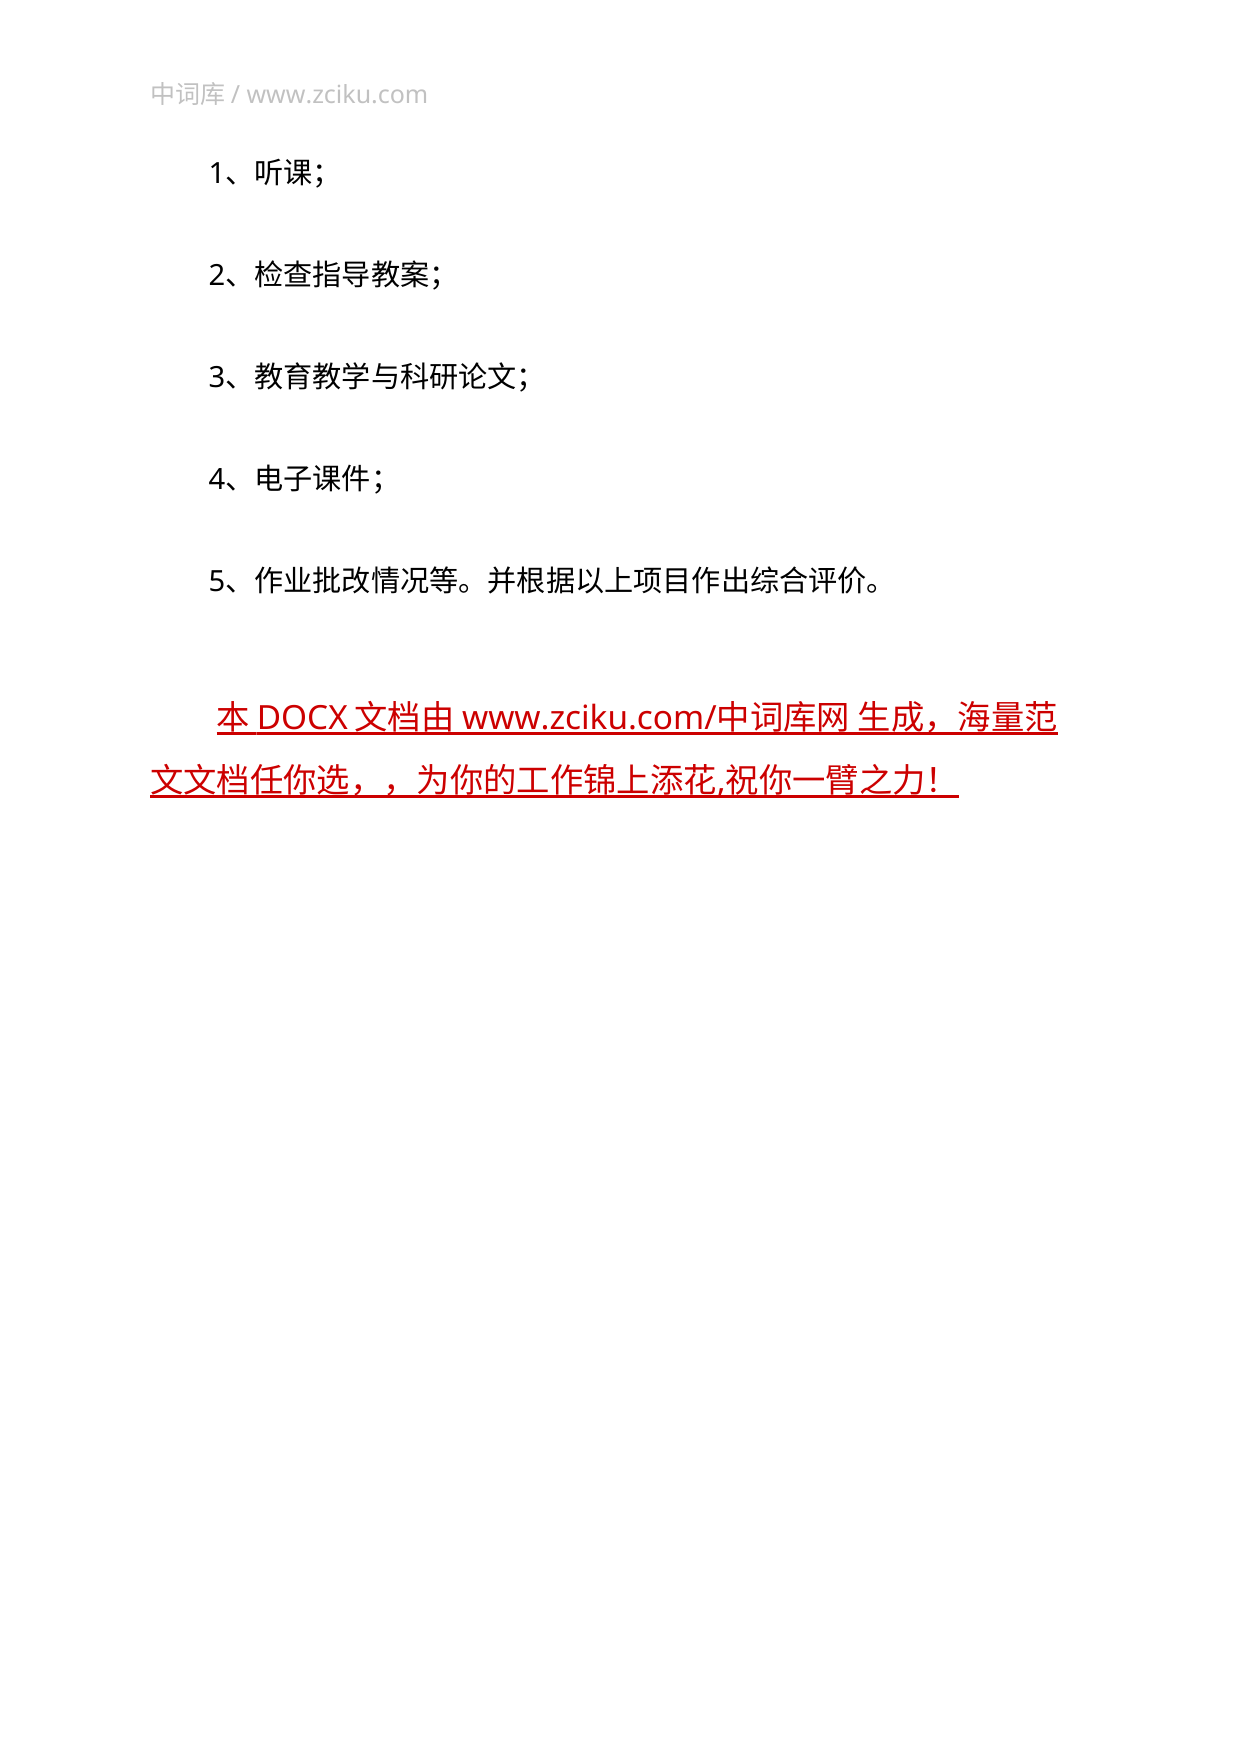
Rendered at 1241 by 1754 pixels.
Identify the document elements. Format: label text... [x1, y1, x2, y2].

text 1、听课； [150, 150, 1090, 192]
text 2、检查指导教案； [150, 252, 1090, 294]
text 4、电子课件； [150, 456, 1090, 498]
text 本DOCX文档由 www.zciku.com/中词库网 生成，海量范文文档任你选，，为你的工作锦上添花,祝你一臂之力！ [150, 691, 1090, 802]
text 3、教育教学与科研论文； [150, 354, 1090, 396]
text 5、作业批改情况等。并根据以上项目作出综合评价。 [150, 558, 1090, 600]
